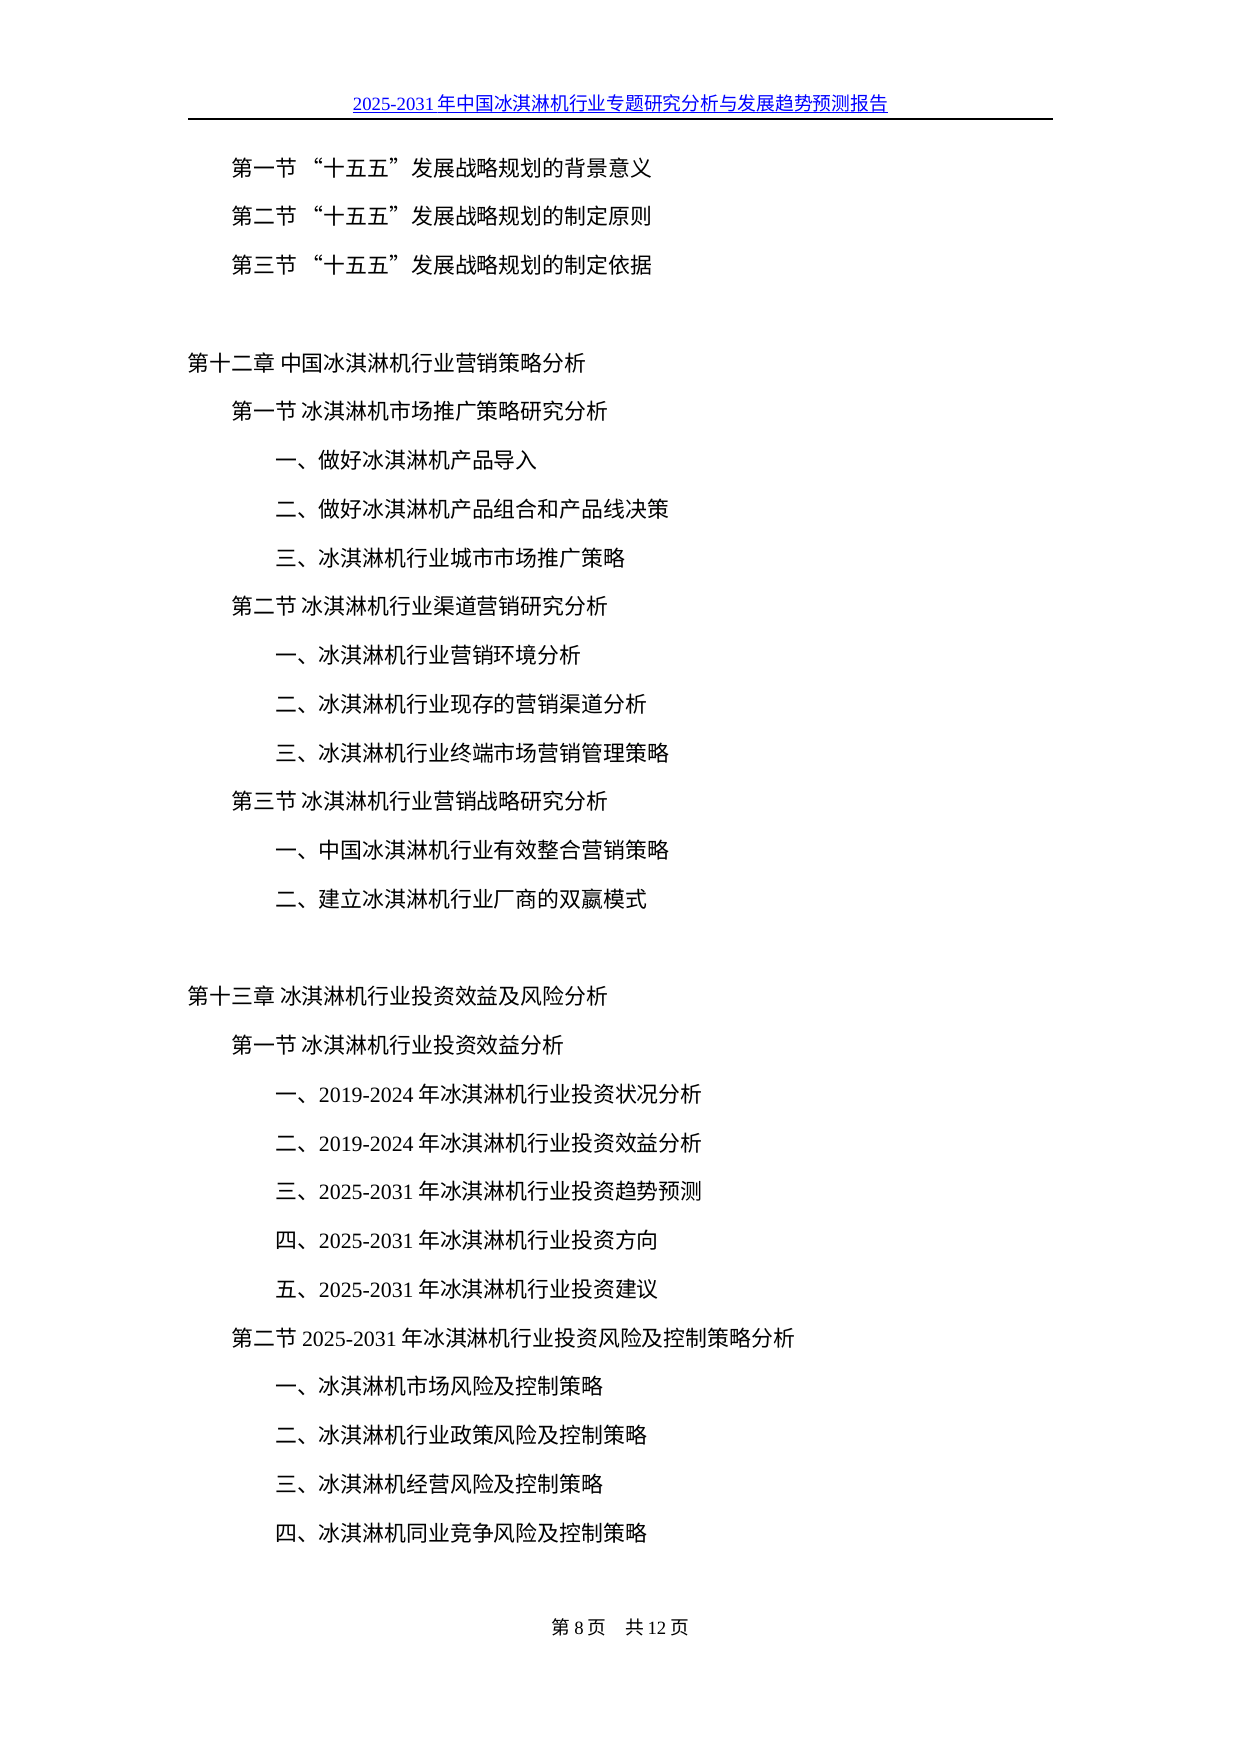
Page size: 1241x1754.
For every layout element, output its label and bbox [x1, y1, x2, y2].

text [187, 150, 1053, 1548]
